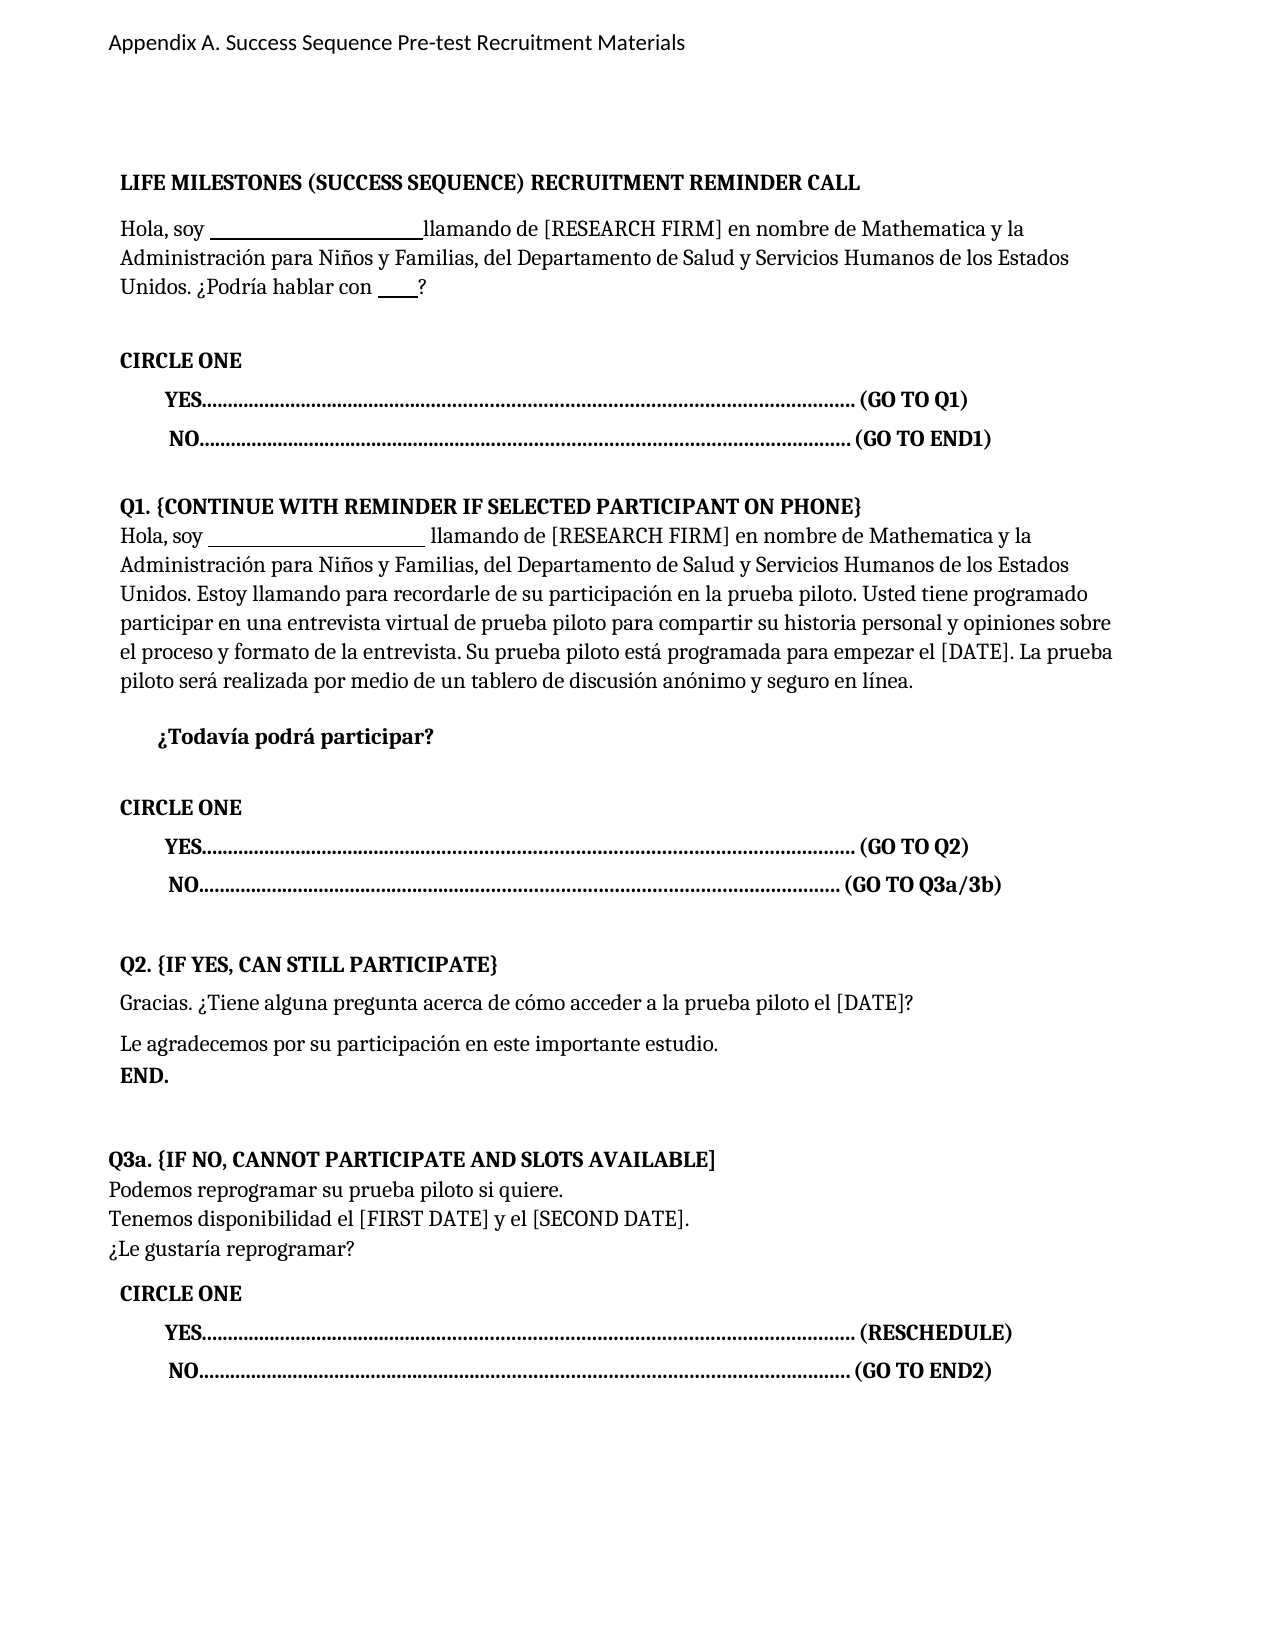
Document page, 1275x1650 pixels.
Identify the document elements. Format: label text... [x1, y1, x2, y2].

text YES (RESCHEDULE) [108, 1319, 1048, 1346]
subtitle ¿Todavía podrá participar? [120, 724, 1164, 750]
subtitle LIFE MILESTONES (SUCCESS SEQUENCE) RECRUITMENT REMINDER CALL [120, 170, 1164, 196]
text YES (GO TO Q1) [108, 387, 1048, 413]
text NO (GO TO END2) [108, 1358, 1048, 1384]
text NO (GO TO Q3a/3b) [108, 872, 1048, 899]
subtitle Q2. {IF YES, CAN STILL PARTICIPATE} [120, 952, 1164, 979]
text Gracias. ¿Tiene alguna pregunta acerca de cómo acceder a la prueba piloto el [DATE]? [120, 990, 1150, 1016]
subtitle Q1. {CONTINUE WITH REMINDER IF SELECTED PARTICIPANT ON PHONE} [120, 494, 1164, 520]
text ¿Le gustaría reprogramar? [108, 1236, 1041, 1262]
text Le agradecemos por su participación en este importante estudio. [120, 1031, 1150, 1057]
text YES (GO TO Q2) [108, 833, 1048, 860]
text Hola, soy llamando de [RESEARCH FIRM] en nombre de Mathematica y la Administración para Niños y Familias, del Departamento de Salud y Servicios Humanos de los Estados Unidos. ¿Podría hablar con ? [120, 216, 1082, 300]
text CIRCLE ONE [120, 348, 1164, 374]
text Podemos reprogramar su prueba piloto si quiere. [108, 1176, 1041, 1203]
text CIRCLE ONE [120, 794, 1164, 821]
text NO (GO TO END1) [108, 426, 1048, 452]
subtitle END. [120, 1059, 1164, 1090]
text Hola, soy llamando de [RESEARCH FIRM] en nombre de Mathematica y la Administración para Niños y Familias, del Departamento de Salud y Servicios Humanos de los Estados Unidos. Estoy llamando para recordarle de su participación en la prueba piloto. Usted tiene programado participar en una entrevista virtual de prueba piloto para compartir su historia personal y opiniones sobre el proceso y formato de la entrevista. Su prueba piloto está programada para empezar el [DATE]. La prueba piloto será realizada por medio de un tablero de discusión anónimo y seguro en línea. [120, 523, 1128, 694]
text CIRCLE ONE [120, 1280, 1164, 1307]
text Tenemos disponibilidad el [FIRST DATE] y el [SECOND DATE]. [108, 1206, 1041, 1233]
text Q3a. {IF NO, CANNOT PARTICIPATE AND SLOTS AVAILABLE] [108, 1146, 1164, 1173]
